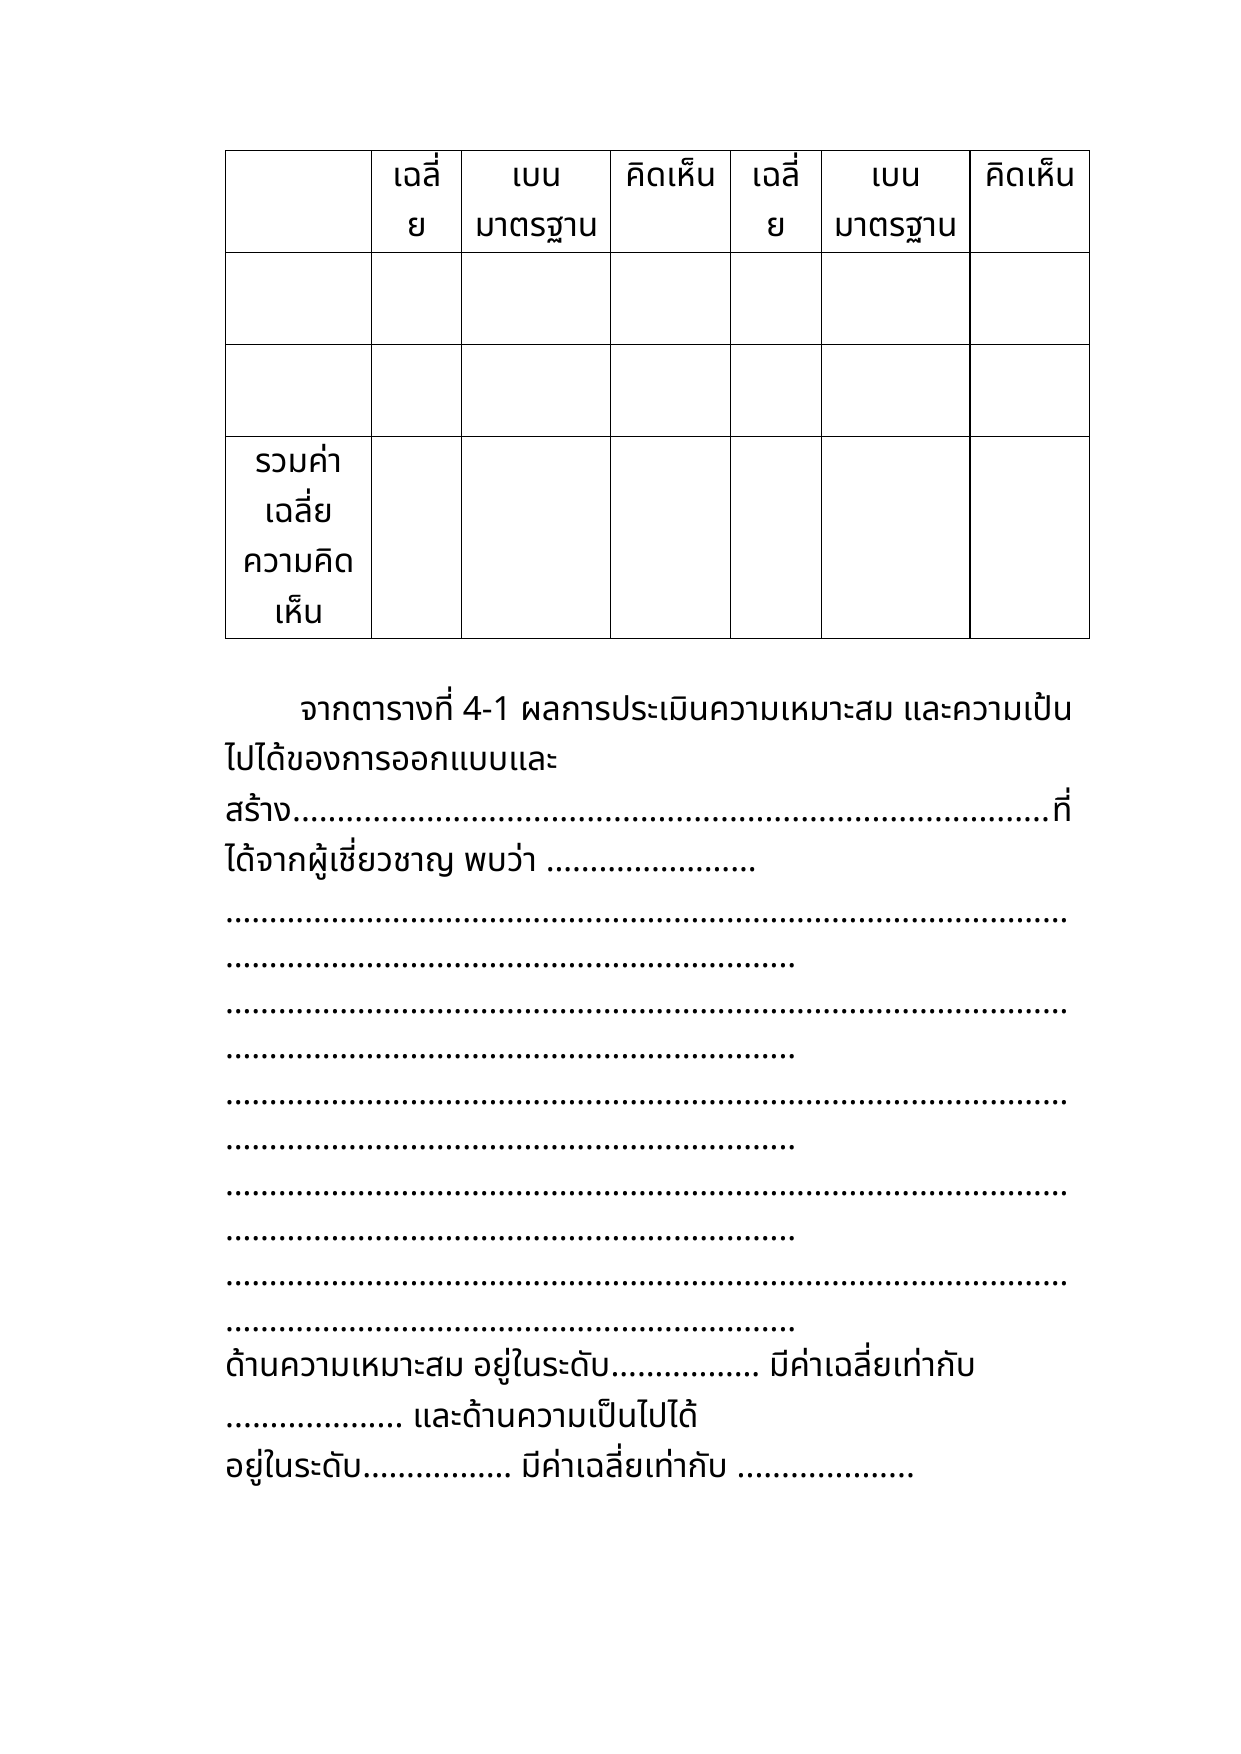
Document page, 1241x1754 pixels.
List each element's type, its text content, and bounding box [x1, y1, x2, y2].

table_cell [372, 253, 461, 344]
table_cell [462, 437, 610, 638]
table_cell [611, 345, 730, 436]
text …………………………………………………………………………………………………………………………………………….. [225, 1250, 1090, 1341]
text จากตารางที่ 4-1 ผลการประเมินความเหมาะสม และความเป้นไปได้ของการออกแบบและสร้าง.....................................................................................ที่ได้จากผู้เชี่ยวชาญ พบว่า …………………… [225, 685, 1090, 887]
text อยู่ในระดับ………..…… มีค่าเฉลี่ยเท่ากับ .................... [225, 1442, 1090, 1493]
table_cell [822, 253, 969, 344]
table_cell [462, 253, 610, 344]
text …………………………………………………………………………………………………………………………………………….. [225, 978, 1090, 1068]
table_cell [822, 345, 969, 436]
table_cell [971, 437, 1089, 638]
table_cell [731, 253, 821, 344]
table_cell [611, 253, 730, 344]
table_cell [226, 345, 371, 436]
table_cell [822, 437, 969, 638]
text …………………………………………………………………………………………………………………………………………….. [225, 1068, 1090, 1159]
table_cell ค่าเฉลี่ย [731, 151, 821, 252]
text …………………………………………………………………………………………………………………………………………….. [225, 887, 1090, 978]
table_cell [372, 437, 461, 638]
table_cell [971, 345, 1089, 436]
table_cell [226, 253, 371, 344]
text ด้านความเหมาะสม อยู่ในระดับ………..…… มีค่าเฉลี่ยเท่ากับ .................... และด้านความเป็นไปได้ [225, 1341, 1090, 1442]
table_cell รวมค่าเฉลี่ยความคิดเห็น [226, 437, 371, 638]
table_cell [462, 151, 610, 252]
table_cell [822, 151, 969, 252]
text …………………………………………………………………………………………………………………………………………….. [225, 1159, 1090, 1250]
table_cell [372, 345, 461, 436]
table_cell [731, 345, 821, 436]
table_cell [462, 345, 610, 436]
table_cell ค่าเฉลี่ย [372, 151, 461, 252]
table_cell [971, 253, 1089, 344]
table_cell [611, 437, 730, 638]
table_cell [731, 437, 821, 638]
